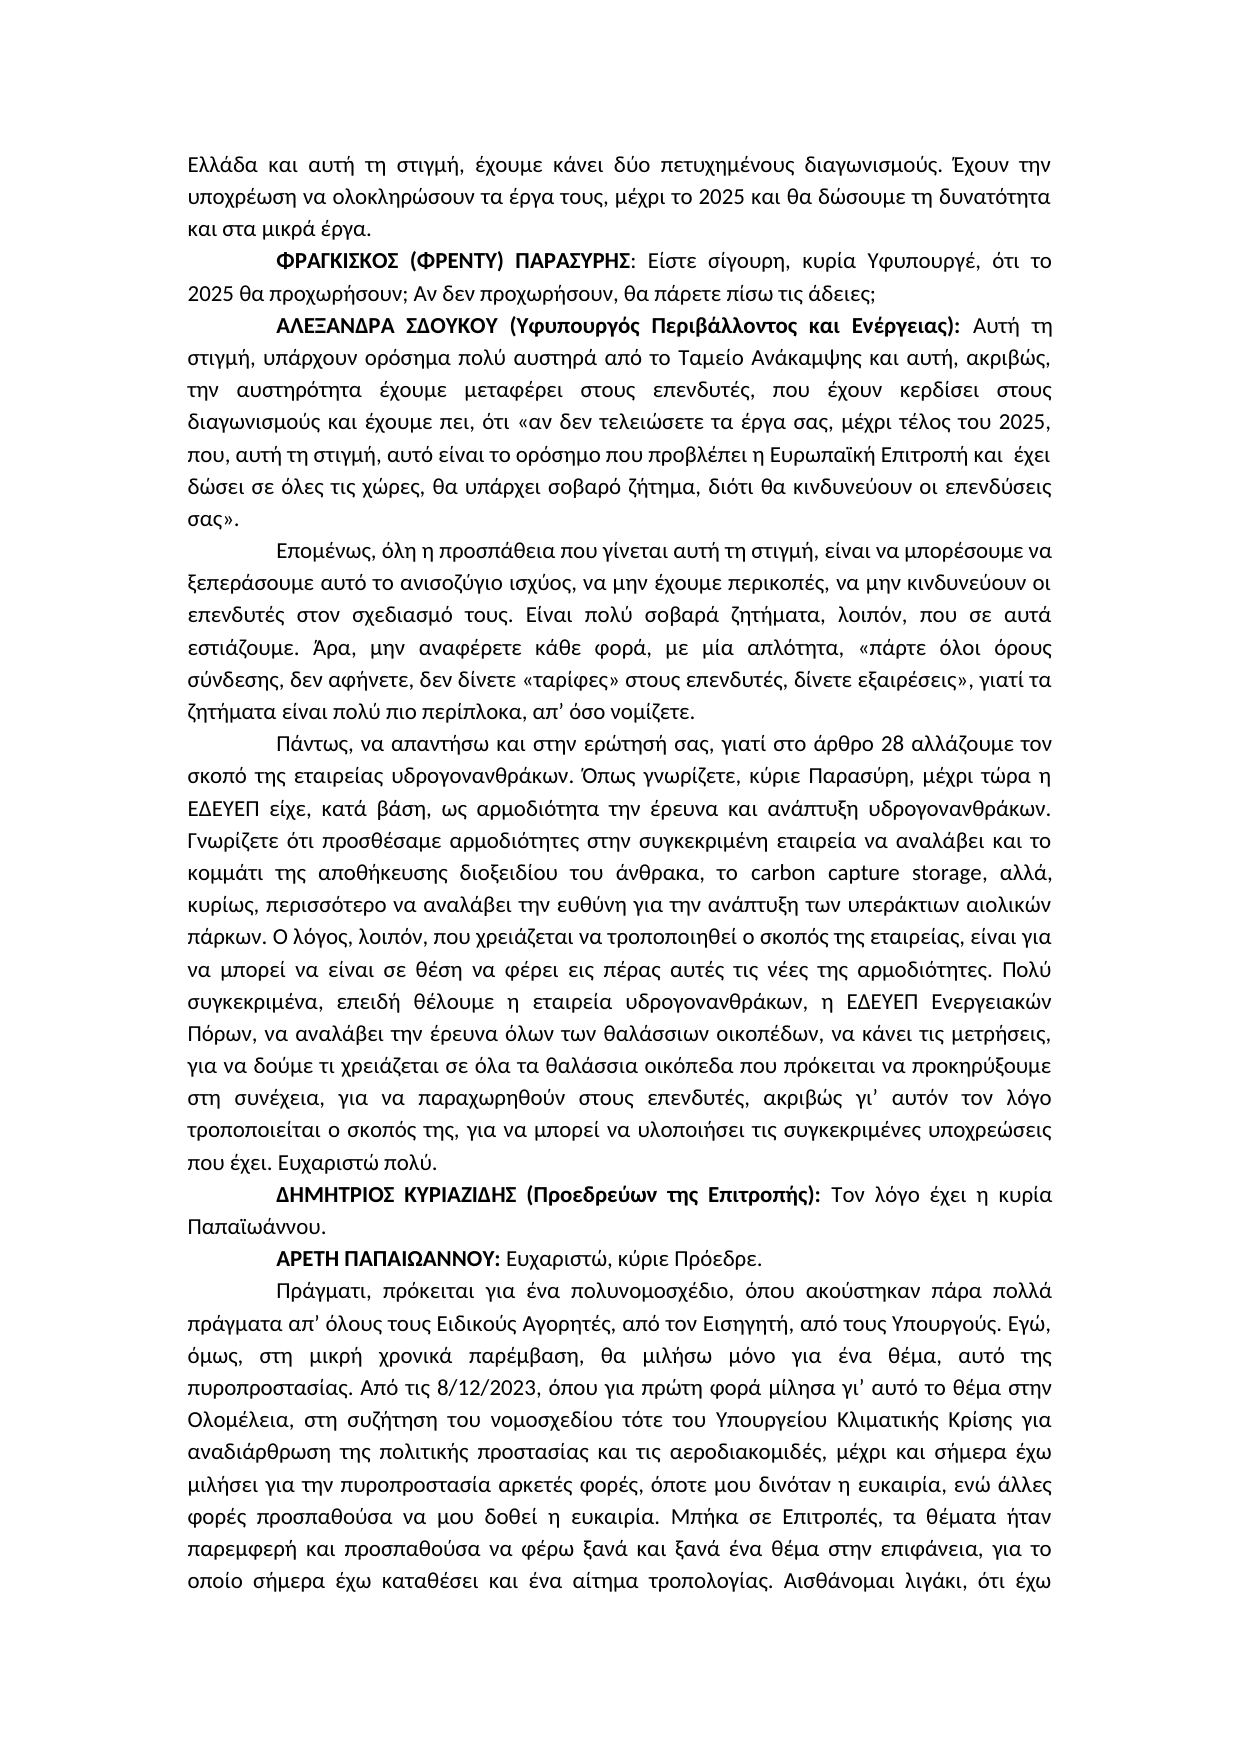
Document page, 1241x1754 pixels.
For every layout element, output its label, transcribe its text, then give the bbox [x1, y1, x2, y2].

text ΑΛΕΞΑΝΔΡΑ ΣΔΟΥΚΟΥ (Υφυπουργός Περιβάλλοντος και Ενέργειας): Αυτή τη στιγμή, υπάρχουν ορόσημα πολύ αυστηρά από το Ταμείο Ανάκαμψης και αυτή, ακριβώς, την αυστηρότητα έχουμε μεταφέρει στους επενδυτές, που έχουν κερδίσει στους διαγωνισμούς και έχουμε πει, ότι «αν δεν τελειώσετε τα έργα σας, μέχρι τέλος του 2025, που, αυτή τη στιγμή, αυτό είναι το ορόσημο που προβλέπει η Ευρωπαϊκή Επιτροπή και έχει δώσει σε όλες τις χώρες, θα υπάρχει σοβαρό ζήτημα, διότι θα κινδυνεύουν οι επενδύσεις σας». [187, 311, 1053, 532]
text ΔΗΜΗΤΡΙΟΣ ΚΥΡΙΑΖΙΔΗΣ (Προεδρεύων της Επιτροπής): Τον λόγο έχει η κυρία Παπαϊωάννου. [187, 1180, 1053, 1240]
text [187, 1277, 1053, 1594]
text Πάντως, να απαντήσω και στην ερώτησή σας, γιατί στο άρθρο 28 αλλάζουμε τον σκοπό της εταιρείας υδρογονανθράκων. Όπως γνωρίζετε, κύριε Παρασύρη, μέχρι τώρα η ΕΔΕΥΕΠ είχε, κατά βάση, ως αρμοδιότητα την έρευνα και ανάπτυξη υδρογονανθράκων. Γνωρίζετε ότι προσθέσαμε αρμοδιότητες στην συγκεκριμένη εταιρεία να αναλάβει και το κομμάτι της αποθήκευσης διοξειδίου του άνθρακα, το carbon capture storage, αλλά, κυρίως, περισσότερο να αναλάβει την ευθύνη για την ανάπτυξη των υπεράκτιων αιολικών πάρκων. Ο λόγος, λοιπόν, που χρειάζεται να τροποποιηθεί ο σκοπός της εταιρείας, είναι για να μπορεί να είναι σε θέση να φέρει εις πέρας αυτές τις νέες της αρμοδιότητες. Πολύ συγκεκριμένα, επειδή θέλουμε η εταιρεία υδρογονανθράκων, η ΕΔΕΥΕΠ Ενεργειακών Πόρων, να αναλάβει την έρευνα όλων των θαλάσσιων οικοπέδων, να κάνει τις μετρήσεις, για να δούμε τι χρειάζεται σε όλα τα θαλάσσια οικόπεδα που πρόκειται να προκηρύξουμε στη συνέχεια, για να παραχωρηθούν στους επενδυτές, ακριβώς γι’ αυτόν τον λόγο τροποποιείται ο σκοπός της, για να μπορεί να υλοποιήσει τις συγκεκριμένες υποχρεώσεις που έχει. Ευχαριστώ πολύ. [187, 729, 1053, 1176]
text ΑΡΕΤΗ ΠΑΠΑΙΩΑΝΝΟΥ: Ευχαριστώ, κύριε Πρόεδρε. [187, 1244, 1053, 1272]
text Επομένως, όλη η προσπάθεια που γίνεται αυτή τη στιγμή, είναι να μπορέσουμε να ξεπεράσουμε αυτό το ανισοζύγιο ισχύος, να μην έχουμε περικοπές, να μην κινδυνεύουν οι επενδυτές στον σχεδιασμό τους. Είναι πολύ σοβαρά ζητήματα, λοιπόν, που σε αυτά εστιάζουμε. Άρα, μην αναφέρετε κάθε φορά, με μία απλότητα, «πάρτε όλοι όρους σύνδεσης, δεν αφήνετε, δεν δίνετε «ταρίφες» στους επενδυτές, δίνετε εξαιρέσεις», γιατί τα ζητήματα είναι πολύ πιο περίπλοκα, απ’ όσο νομίζετε. [187, 536, 1053, 725]
text ΦΡΑΓΚΙΣΚΟΣ (ΦΡΕΝΤΥ) ΠΑΡΑΣΥΡΗΣ: Είστε σίγουρη, κυρία Υφυπουργέ, ότι το 2025 θα προχωρήσουν; Αν δεν προχωρήσουν, θα πάρετε πίσω τις άδειες; [187, 247, 1053, 307]
text Ελλάδα και αυτή τη στιγμή, έχουμε κάνει δύο πετυχημένους διαγωνισμούς. Έχουν την υποχρέωση να ολοκληρώσουν τα έργα τους, μέχρι το 2025 και θα δώσουμε τη δυνατότητα και στα μικρά έργα. [187, 150, 1053, 242]
